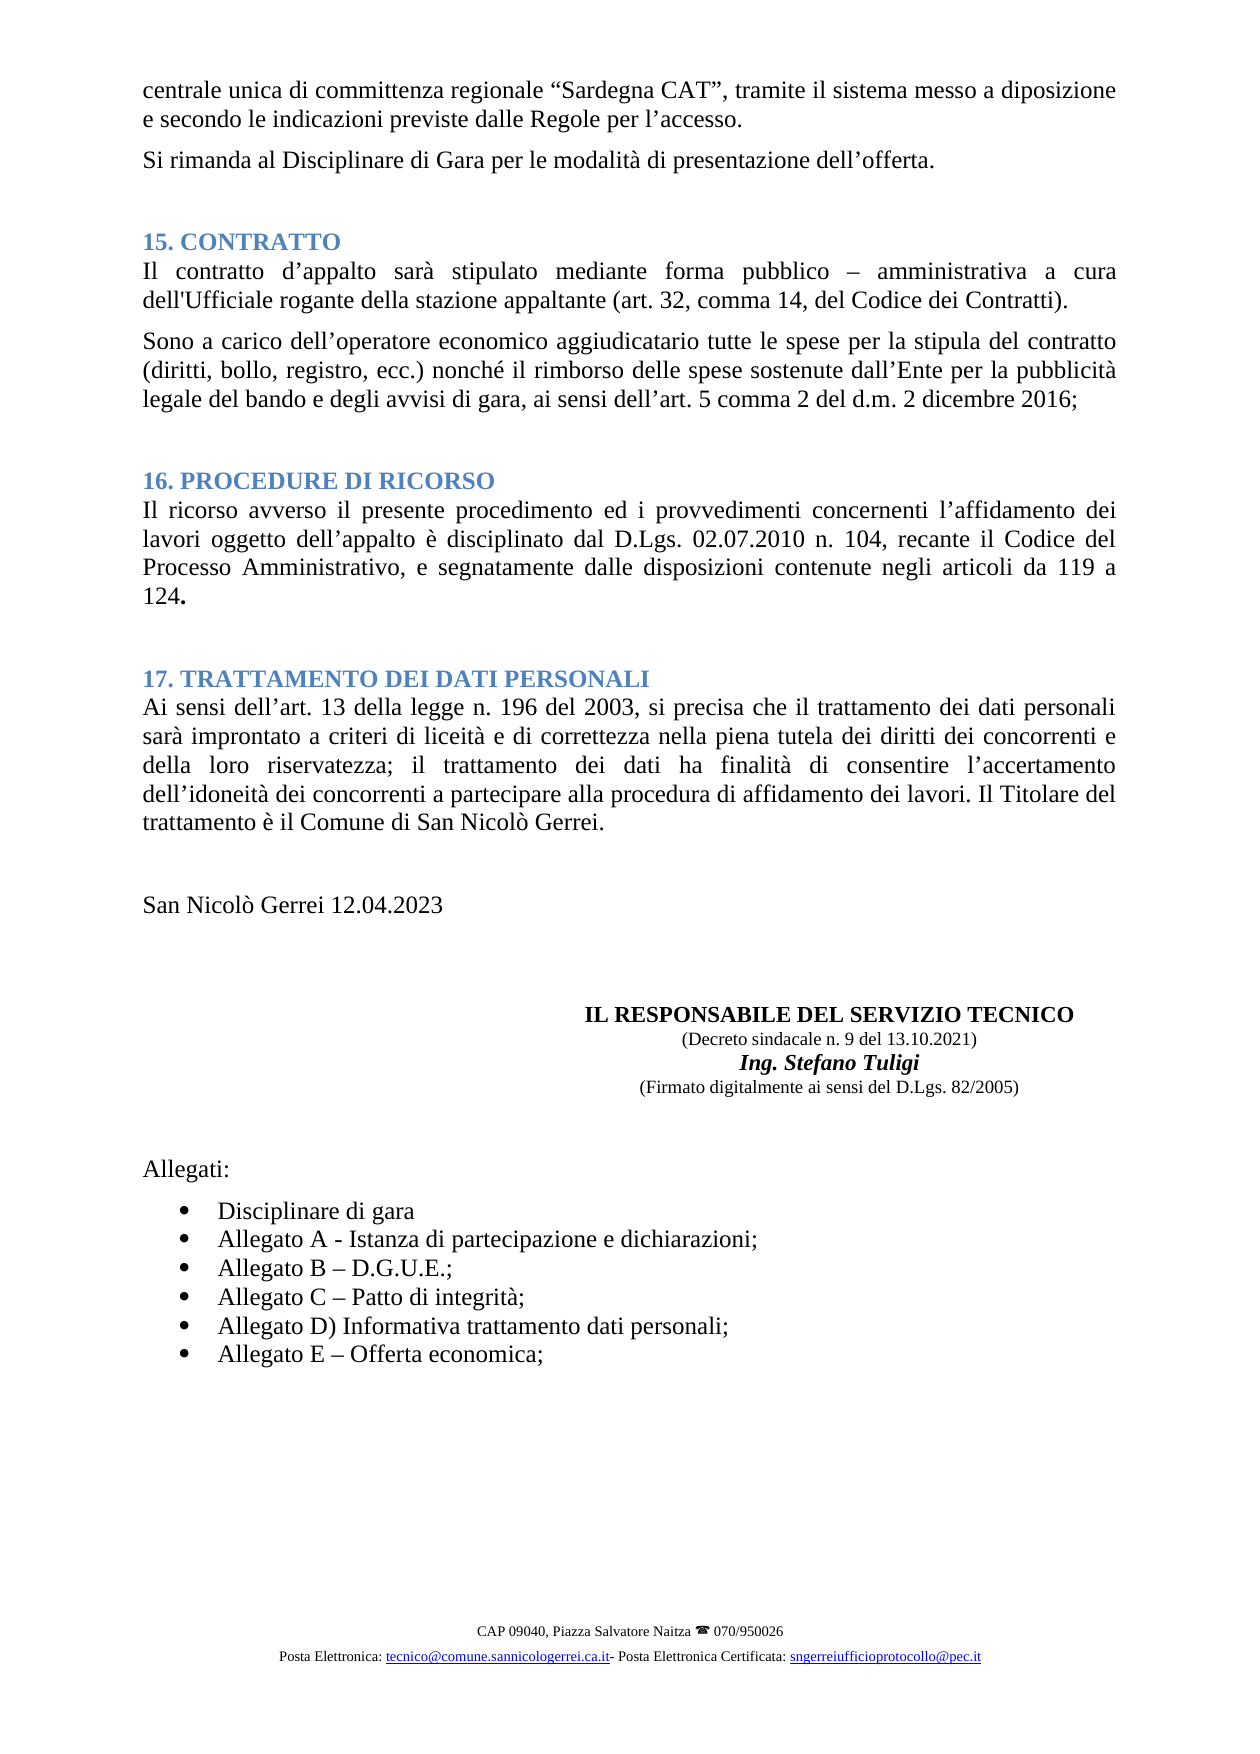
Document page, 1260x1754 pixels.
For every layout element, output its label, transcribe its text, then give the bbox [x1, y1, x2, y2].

text Il contratto d’appalto sarà stipulato mediante forma pubblico – amministrativa a cura dell'Ufficiale rogante della stazione appaltante (art. 32, comma 14, del Codice dei Contratti). [142, 256, 1117, 314]
text (Firmato digitalmente ai sensi del D.Lgs. 82/2005) [541, 1076, 1117, 1097]
text Si rimanda al Disciplinare di Gara per le modalità di presentazione dell’offerta. [142, 145, 1117, 174]
list TRATTAMENTO DEI DATI PERSONALI [142, 664, 1117, 692]
text Allegati: [142, 1154, 1117, 1183]
text San Nicolò Gerrei 12.04.2023 [142, 890, 1117, 919]
list Allegato C – Patto di integrità; [180, 1282, 1117, 1311]
list Disciplinare di gara [180, 1196, 1117, 1224]
text (Decreto sindacale n. 9 del 13.10.2021) [541, 1028, 1117, 1049]
text IL RESPONSABILE DEL SERVIZIO TECNICO [541, 1001, 1117, 1028]
text Il ricorso avverso il presente procedimento ed i provvedimenti concernenti l’affidamento dei lavori oggetto dell’appalto è disciplinato dal D.Lgs. 02.07.2010 n. 104, recante il Codice del Processo Amministrativo, e segnatamente dalle disposizioni contenute negli articoli da 119 a 124. [142, 495, 1117, 610]
list Allegato B – D.G.U.E.; [180, 1253, 1117, 1282]
text Ai sensi dell’art. 13 della legge n. 196 del 2003, si precisa che il trattamento dei dati personali sarà improntato a criteri di liceità e di correttezza nella piena tutela dei diritti dei concorrenti e della loro riservatezza; il trattamento dei dati ha finalità di consentire l’accertamento dell’idoneità dei concorrenti a partecipare alla procedura di affidamento dei lavori. Il Titolare del trattamento è il Comune di San Nicolò Gerrei. [142, 692, 1117, 836]
list PROCEDURE DI RICORSO [142, 466, 1117, 495]
text Sono a carico dell’operatore economico aggiudicatario tutte le spese per la stipula del contratto (diritti, bollo, registro, ecc.) nonché il rimborso delle spese sostenute dall’Ente per la pubblicità legale del bando e degli avvisi di gara, ai sensi dell’art. 5 comma 2 del d.m. 2 dicembre 2016; [142, 326, 1117, 412]
list CONTRATTO [142, 227, 1117, 256]
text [142, 75, 1117, 132]
text Ing. Stefano Tuligi [541, 1049, 1117, 1076]
list Allegato A - Istanza di partecipazione e dichiarazioni; [180, 1224, 1117, 1253]
list Allegato D) Informativa trattamento dati personali; [180, 1311, 1117, 1339]
list Allegato E – Offerta economica; [180, 1339, 1117, 1368]
